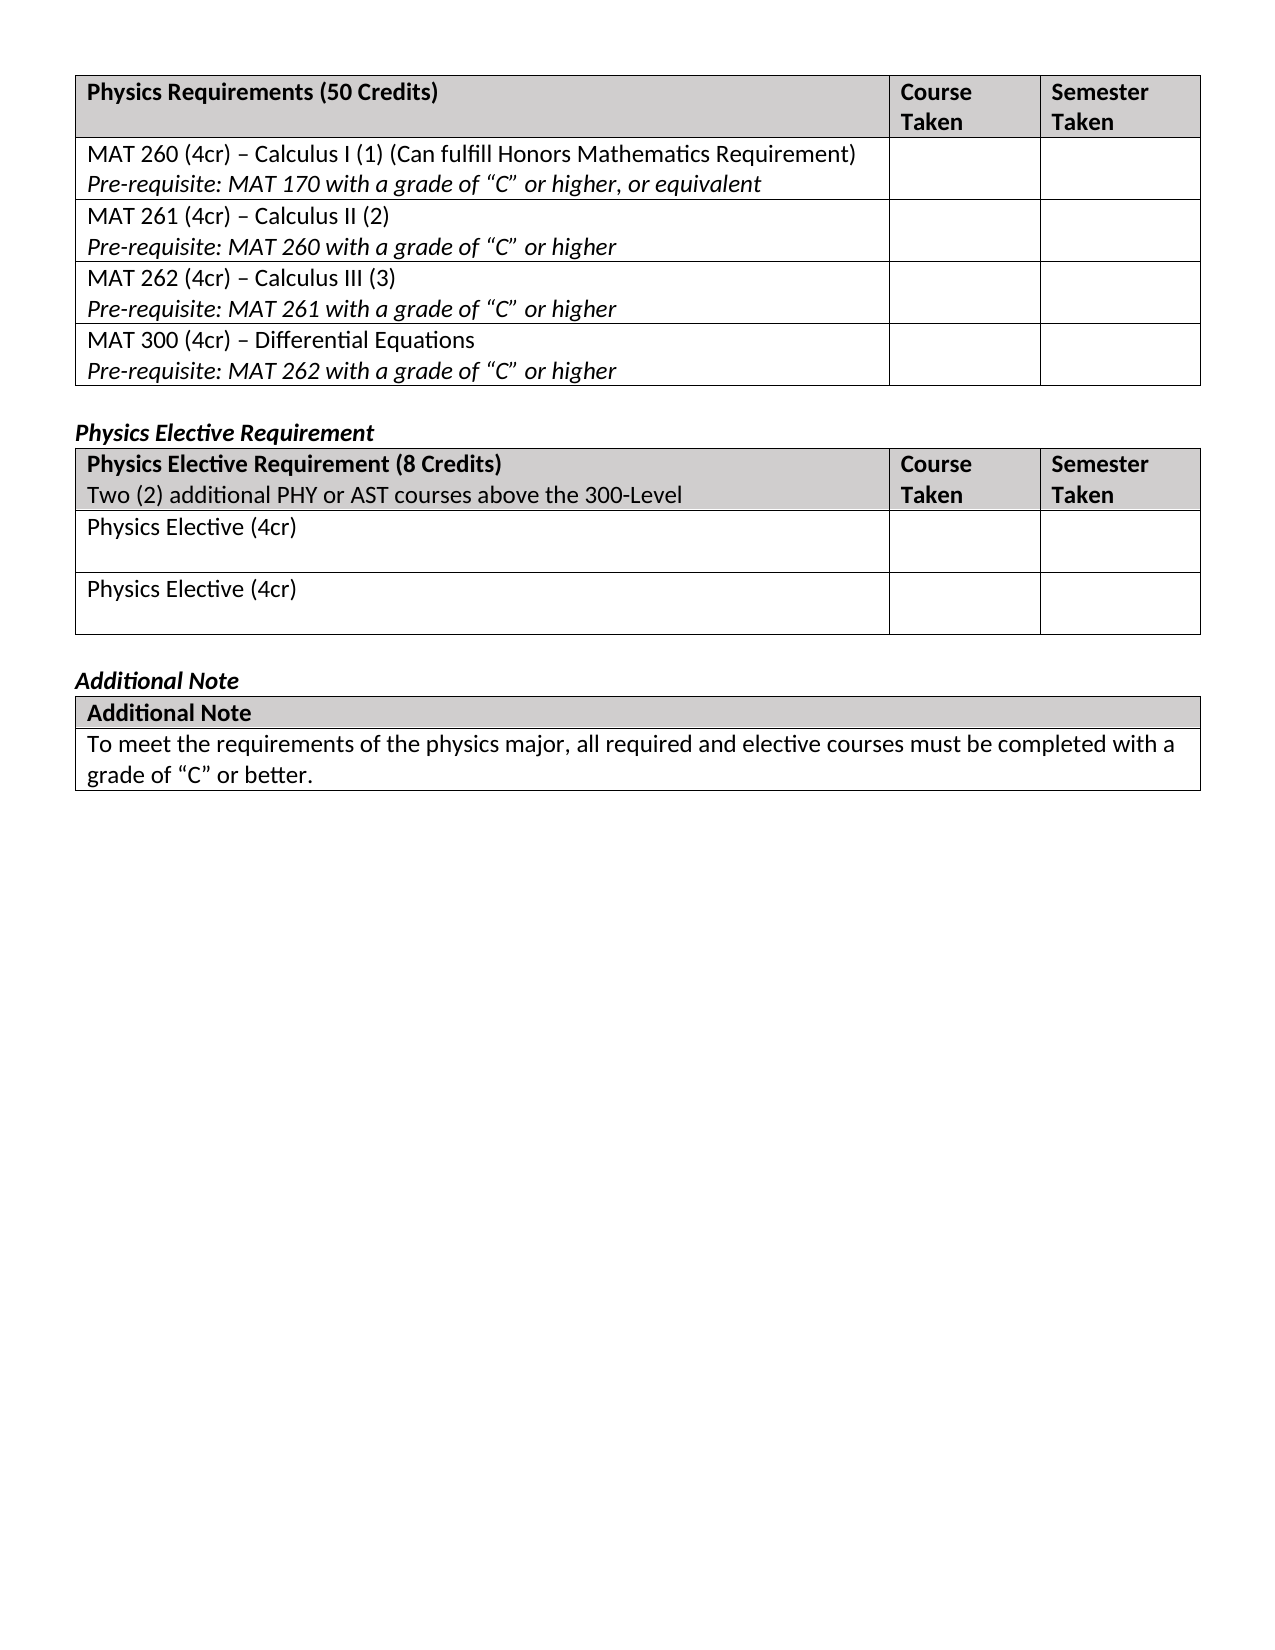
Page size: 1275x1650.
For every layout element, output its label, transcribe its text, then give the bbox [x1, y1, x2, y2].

subtitle Physics Elective Requirement [75, 417, 1200, 447]
table_header Physics Elective Requirement (8 Credits) Two (2) additional PHY or AST courses above the 300-Level [76, 449, 889, 509]
table_cell [1041, 324, 1200, 385]
table_cell Physics Elective (4cr) [76, 573, 889, 634]
table_cell [890, 324, 1040, 385]
table_header Semester Taken [1041, 76, 1200, 137]
table_cell [890, 511, 1040, 572]
table_cell [890, 573, 1040, 634]
table_cell [1041, 138, 1200, 199]
table_header Course Taken [890, 76, 1040, 137]
table_cell [890, 138, 1040, 199]
table_cell MAT 260 (4cr) – Calculus I (1) (Can fulfill Honors Mathematics Requirement) Pre-requisite: MAT 170 with a grade of “C” or higher, or equivalent [76, 138, 889, 199]
table_header Additional Note [76, 697, 1200, 727]
table_cell [1041, 573, 1200, 634]
table_cell MAT 261 (4cr) – Calculus II (2) Pre-requisite: MAT 260 with a grade of “C” or higher [76, 200, 889, 261]
table_cell MAT 300 (4cr) – Differential Equations Pre-requisite: MAT 262 with a grade of “C” or higher [76, 324, 889, 385]
table_cell Physics Elective (4cr) [76, 511, 889, 572]
table_header Physics Requirements (50 Credits) [76, 76, 889, 137]
table_cell [890, 262, 1040, 323]
table_cell [1041, 200, 1200, 261]
table_cell [1041, 262, 1200, 323]
table_cell To meet the requirements of the physics major, all required and elective courses must be completed with a grade of “C” or better. [76, 729, 1200, 789]
table_header Semester Taken [1041, 449, 1200, 509]
table_cell MAT 262 (4cr) – Calculus III (3) Pre-requisite: MAT 261 with a grade of “C” or higher [76, 262, 889, 323]
table_cell [890, 200, 1040, 261]
table_header Course Taken [890, 449, 1040, 509]
subtitle Additional Note [75, 665, 1200, 696]
table_cell [1041, 511, 1200, 572]
